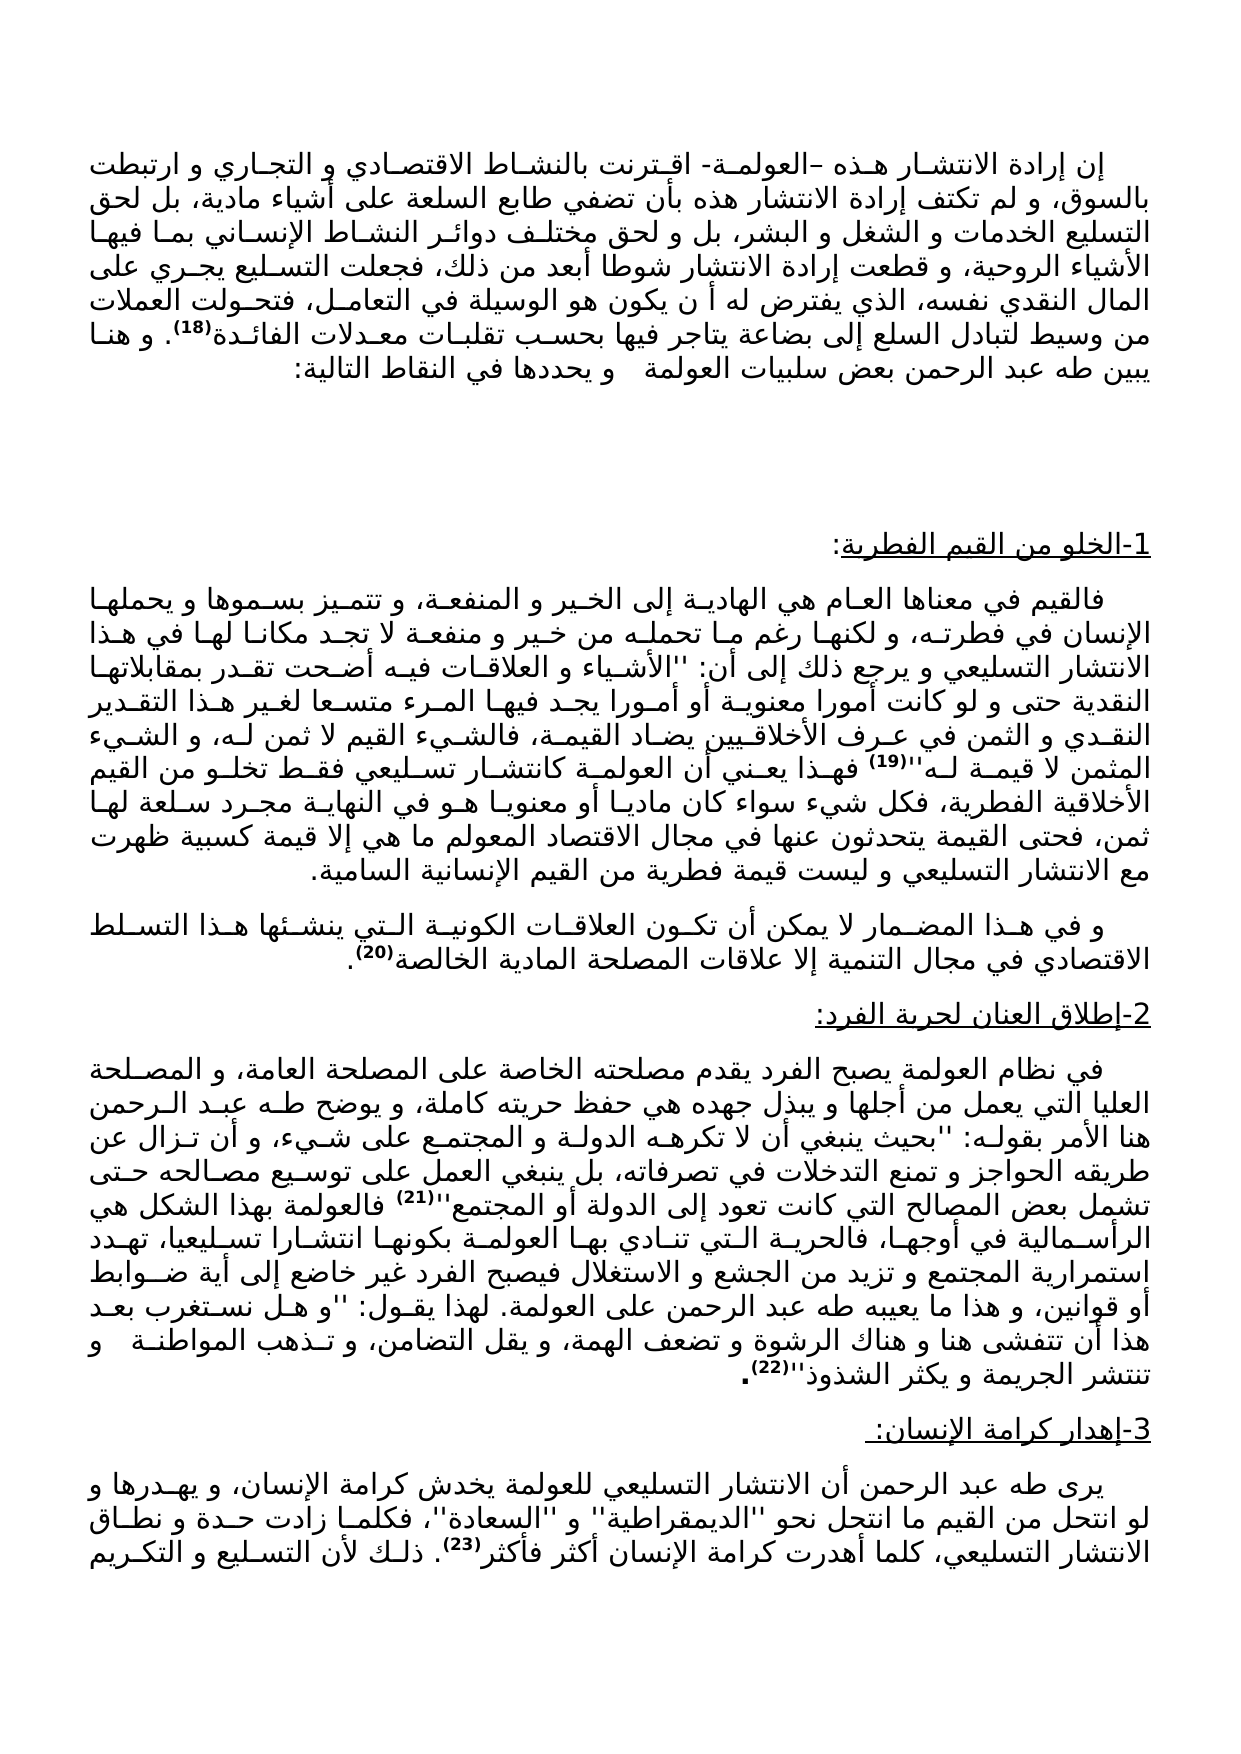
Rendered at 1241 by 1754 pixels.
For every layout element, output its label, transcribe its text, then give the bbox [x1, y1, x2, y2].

text 3-إهدار كرامة الإنسان: [89, 1412, 1152, 1446]
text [89, 1467, 1152, 1569]
text 1-الخلو من القيم الفطرية: [89, 527, 1152, 561]
text إن إرادة الانتشار هذه –العولمة- اقترنت بالنشاط الاقتصادي و التجاري و ارتبطت بالسوق، و لم تكتف إرادة الانتشار هذه بأن تضفي طابع السلعة على أشياء مادية، بل لحق التسليع الخدمات و الشغل و البشر، بل و لحق مختلف دوائر النشاط الإنساني بما فيها الأشياء الروحية، و قطعت إرادة الانتشار شوطا أبعد من ذلك، فجعلت التسليع يجري على المال النقدي نفسه، الذي يفترض له أ ن يكون هو الوسيلة في التعامل، فتحولت العملات من وسيط لتبادل السلع إلى بضاعة يتاجر فيها بحسب تقلبات معدلات الفائدة(18). و هنا يبين طه عبد الرحمن بعض سلبيات العولمة و يحددها في النقاط التالية: [89, 148, 1152, 385]
text 2-إطلاق العنان لحرية الفرد: [89, 997, 1152, 1031]
text و في هذا المضمار لا يمكن أن تكون العلاقات الكونية التي ينشئها هذا التسلط الاقتصادي في مجال التنمية إلا علاقات المصلحة المادية الخالصة(20). [89, 908, 1152, 976]
text في نظام العولمة يصبح الفرد يقدم مصلحته الخاصة على المصلحة العامة، و المصلحة العليا التي يعمل من أجلها و يبذل جهده هي حفظ حريته كاملة، و يوضح طه عبد الرحمن هنا الأمر بقوله: ''بحيث ينبغي أن لا تكرهه الدولة و المجتمع على شيء، و أن تزال عن طريقه الحواجز و تمنع التدخلات في تصرفاته، بل ينبغي العمل على توسيع مصالحه حتى تشمل بعض المصالح التي كانت تعود إلى الدولة أو المجتمع''(21) فالعولمة بهذا الشكل هي الرأسمالية في أوجها، فالحرية التي تنادي بها العولمة بكونها انتشارا تسليعيا، تهدد استمرارية المجتمع و تزيد من الجشع و الاستغلال فيصبح الفرد غير خاضع إلى أية ضوابط أو قوانين، و هذا ما يعيبه طه عبد الرحمن على العولمة. لهذا يقول: ''و هل نستغرب بعد هذا أن تتفشى هنا و هناك الرشوة و تضعف الهمة، و يقل التضامن، و تذهب المواطنة و تنتشر الجريمة و يكثر الشذوذ''(22). [89, 1052, 1152, 1392]
text فالقيم في معناها العام هي الهادية إلى الخير و المنفعة، و تتميز بسموها و يحملها الإنسان في فطرته، و لكنها رغم ما تحمله من خير و منفعة لا تجد مكانا لها في هذا الانتشار التسليعي و يرجع ذلك إلى أن: ''الأشياء و العلاقات فيه أضحت تقدر بمقابلاتها النقدية حتى و لو كانت أمورا معنوية أو أمورا يجد فيها المرء متسعا لغير هذا التقدير النقدي و الثمن في عرف الأخلاقيين يضاد القيمة، فالشيء القيم لا ثمن له، و الشيء المثمن لا قيمة له''(19) فهذا يعني أن العولمة كانتشار تسليعي فقط تخلو من القيم الأخلاقية الفطرية، فكل شيء سواء كان ماديا أو معنويا هو في النهاية مجرد سلعة لها ثمن، فحتى القيمة يتحدثون عنها في مجال الاقتصاد المعولم ما هي إلا قيمة كسبية ظهرت مع الانتشار التسليعي و ليست قيمة فطرية من القيم الإنسانية السامية. [89, 582, 1152, 888]
